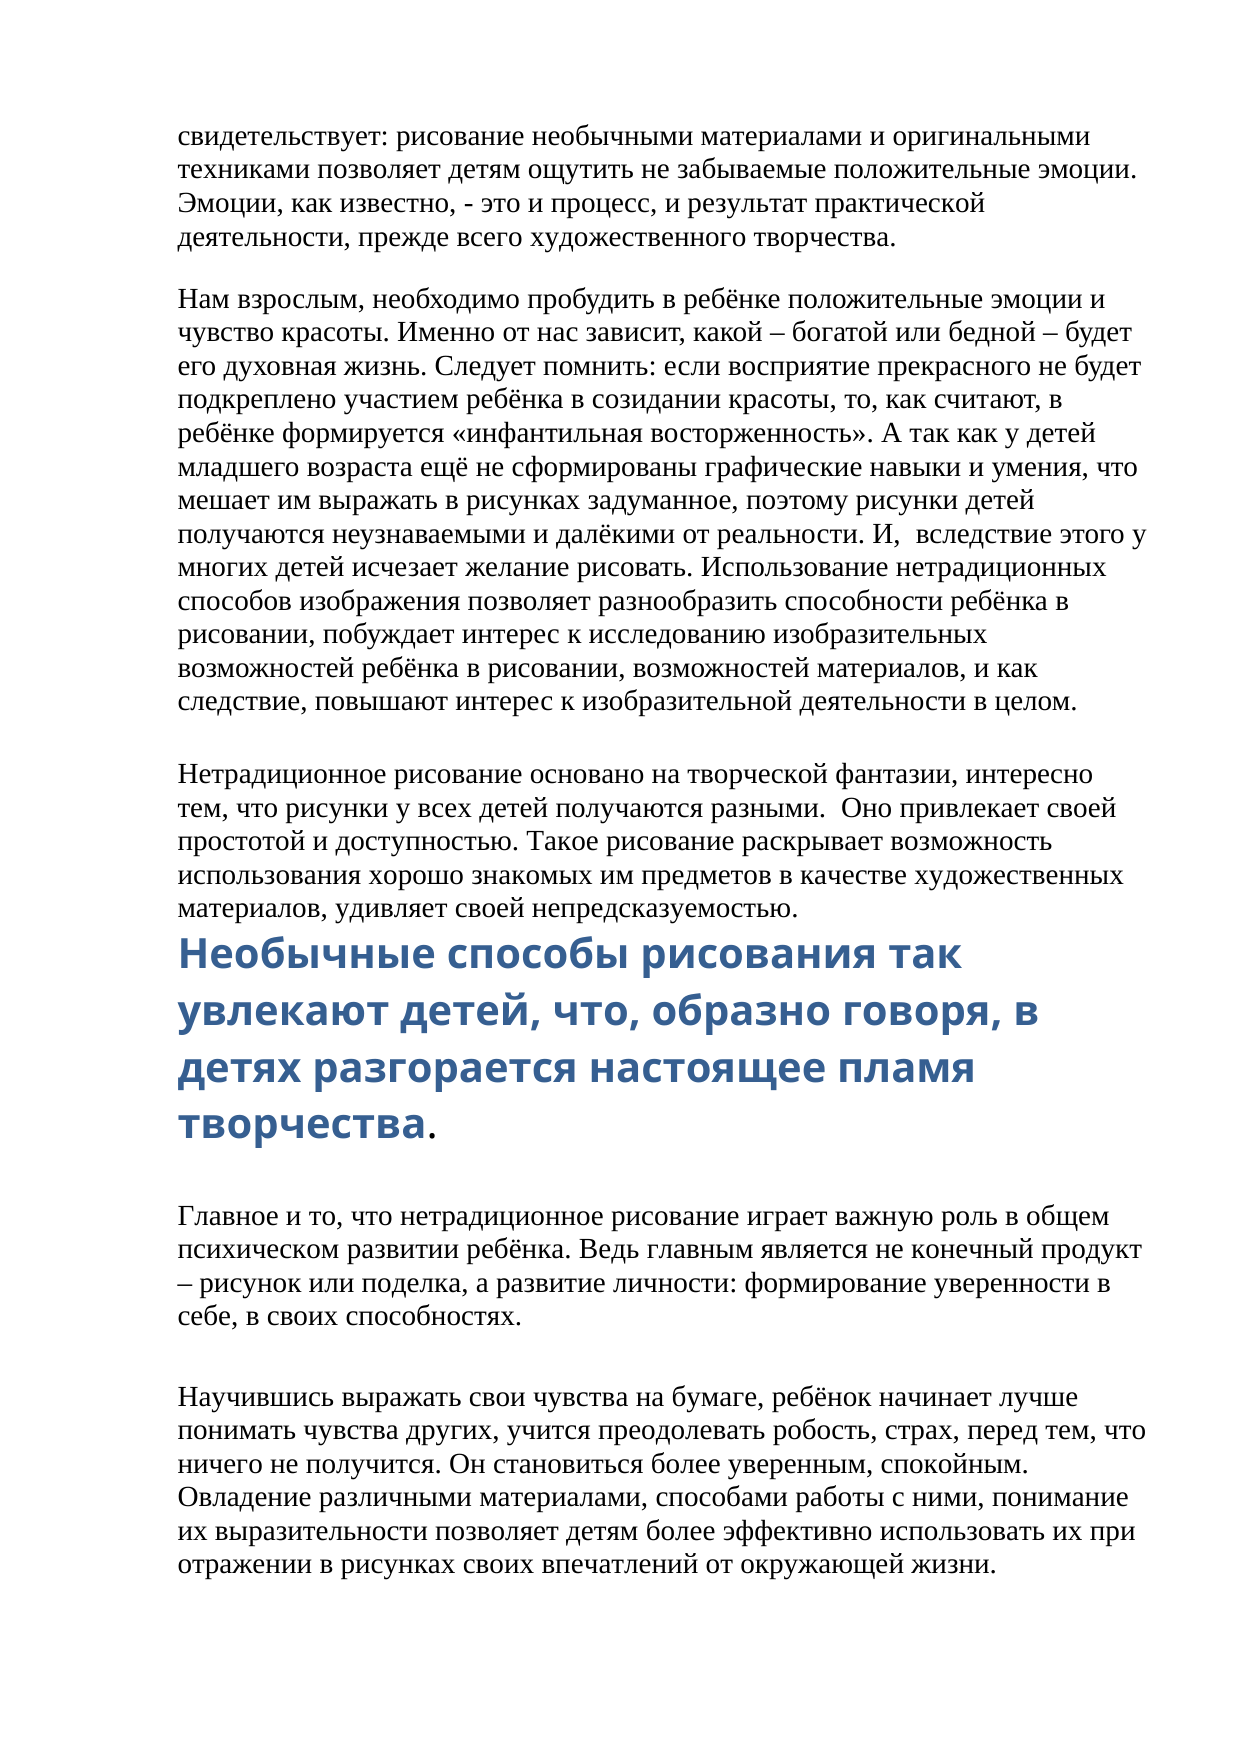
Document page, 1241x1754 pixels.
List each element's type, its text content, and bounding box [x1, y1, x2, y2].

text Главное и то, что нетрадиционное рисование играет важную роль в общем психическом развитии ребёнка. Ведь главным является не конечный продукт – рисунок или поделка, а развитие личности: формирование уверенности в себе, в своих способностях. [177, 1198, 1152, 1332]
text Нам взрослым, необходимо пробудить в ребёнке положительные эмоции и чувство красоты. Именно от нас зависит, какой – богатой или бедной – будет его духовная жизнь. Следует помнить: если восприятие прекрасного не будет подкреплено участием ребёнка в созидании красоты, то, как считают, в ребёнке формируется «инфантильная восторженность». А так как у детей младшего возраста ещё не сформированы графические навыки и умения, что мешает им выражать в рисунках задуманное, поэтому рисунки детей получаются неузнаваемыми и далёкими от реальности. И, вследствие этого у многих детей исчезает желание рисовать. Использование нетрадиционных способов изображения позволяет разнообразить способности ребёнка в рисовании, побуждает интерес к исследованию изобразительных возможностей ребёнка в рисовании, возможностей материалов, и как следствие, повышают интерес к изобразительной деятельности в целом. [177, 281, 1152, 717]
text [177, 118, 1152, 252]
text Нетрадиционное рисование основано на творческой фантазии, интересно тем, что рисунки у всех детей получаются разными. Оно привлекает своей простотой и доступностью. Такое рисование раскрывает возможность использования хорошо знакомых им предметов в качестве художественных материалов, удивляет своей непредсказуемостью. Необычные способы рисования так увлекают детей, что, образно говоря, в детях разгорается настоящее пламя творчества. [177, 756, 1152, 1151]
text Научившись выражать свои чувства на бумаге, ребёнок начинает лучше понимать чувства других, учится преодолевать робость, страх, перед тем, что ничего не получится. Он становиться более уверенным, спокойным. Овладение различными материалами, способами работы с ними, понимание их выразительности позволяет детям более эффективно использовать их при отражении в рисунках своих впечатлений от окружающей жизни. [177, 1379, 1152, 1580]
